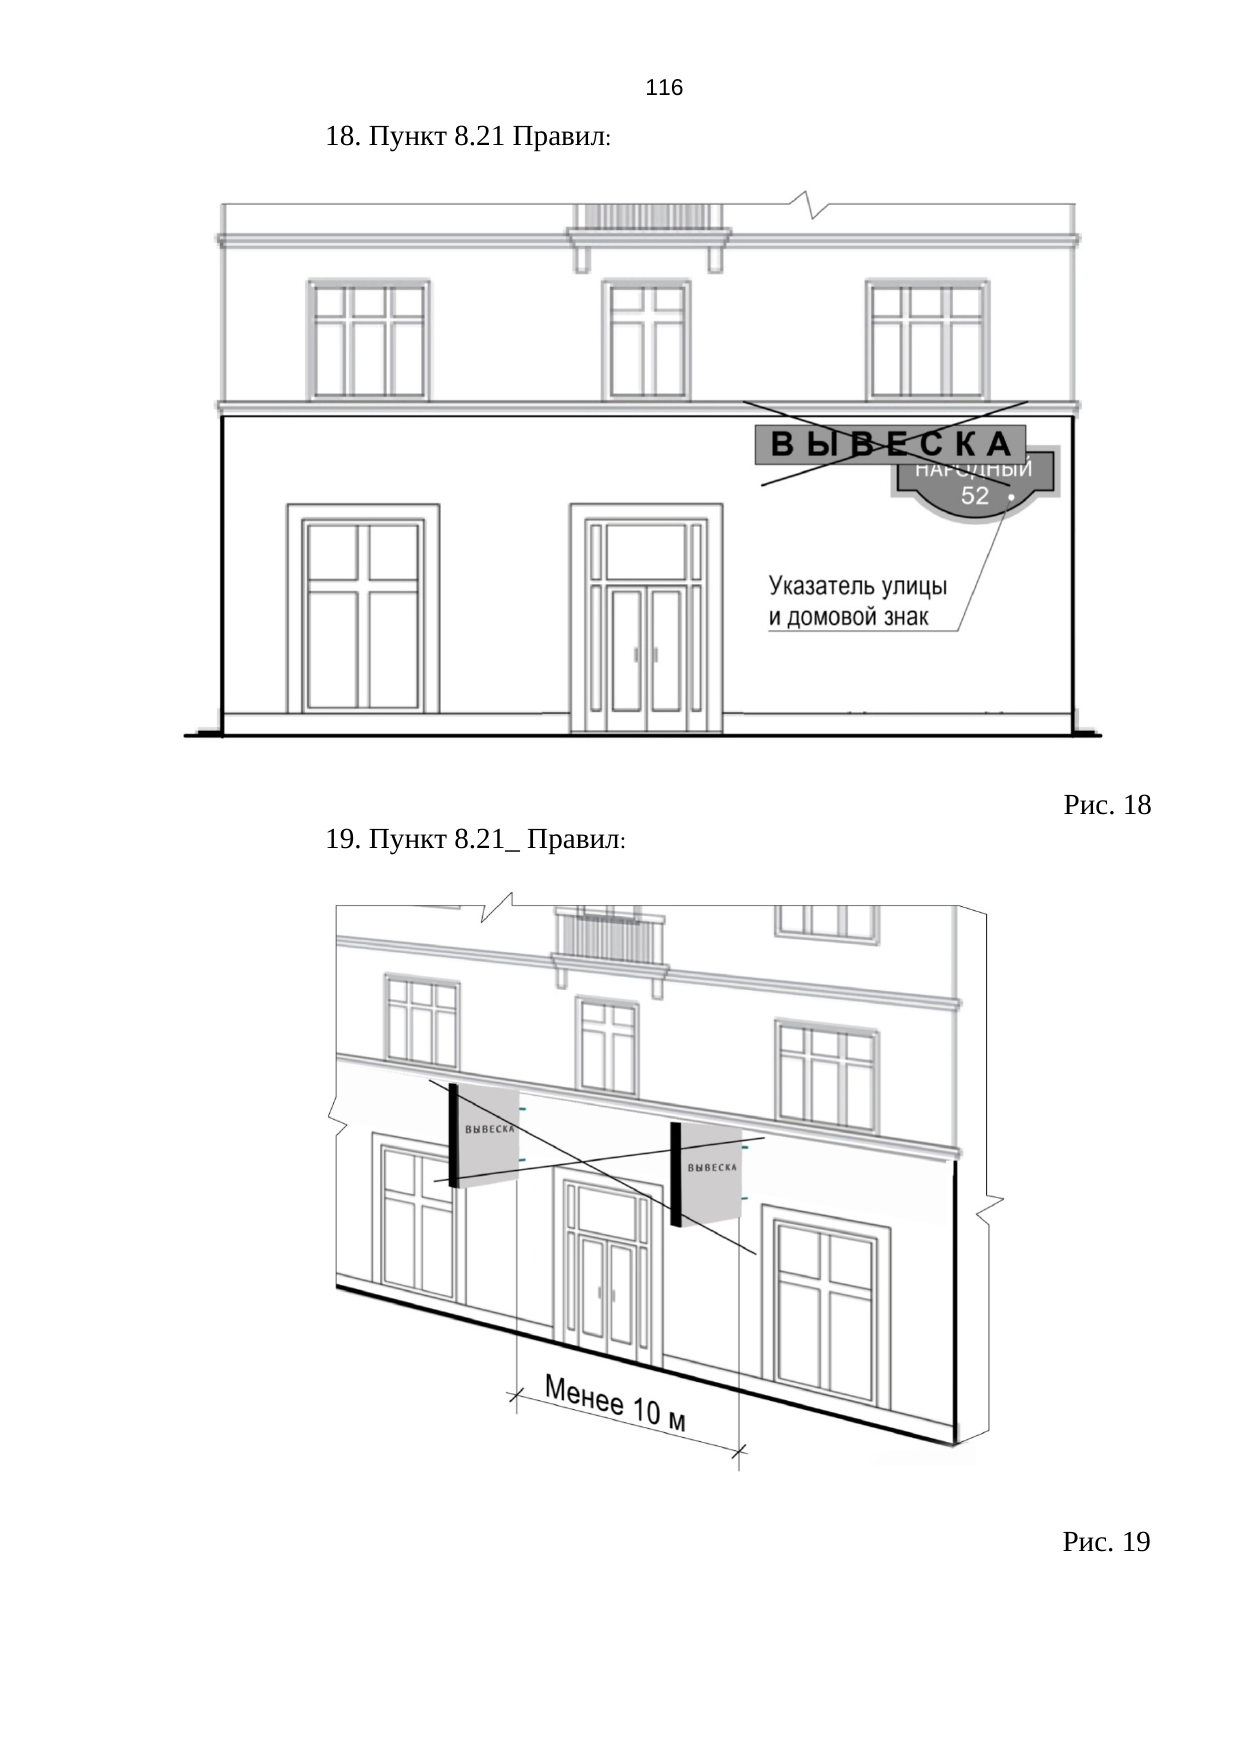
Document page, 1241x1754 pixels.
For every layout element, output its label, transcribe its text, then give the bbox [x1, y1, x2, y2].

text 18. Пункт 8.21 Правил: [236, 118, 1152, 152]
text Рис. 18 [236, 757, 1152, 822]
text 19. Пункт 8.21_ Правил: [236, 822, 1152, 855]
picture [177, 185, 1107, 757]
picture [325, 888, 1005, 1520]
